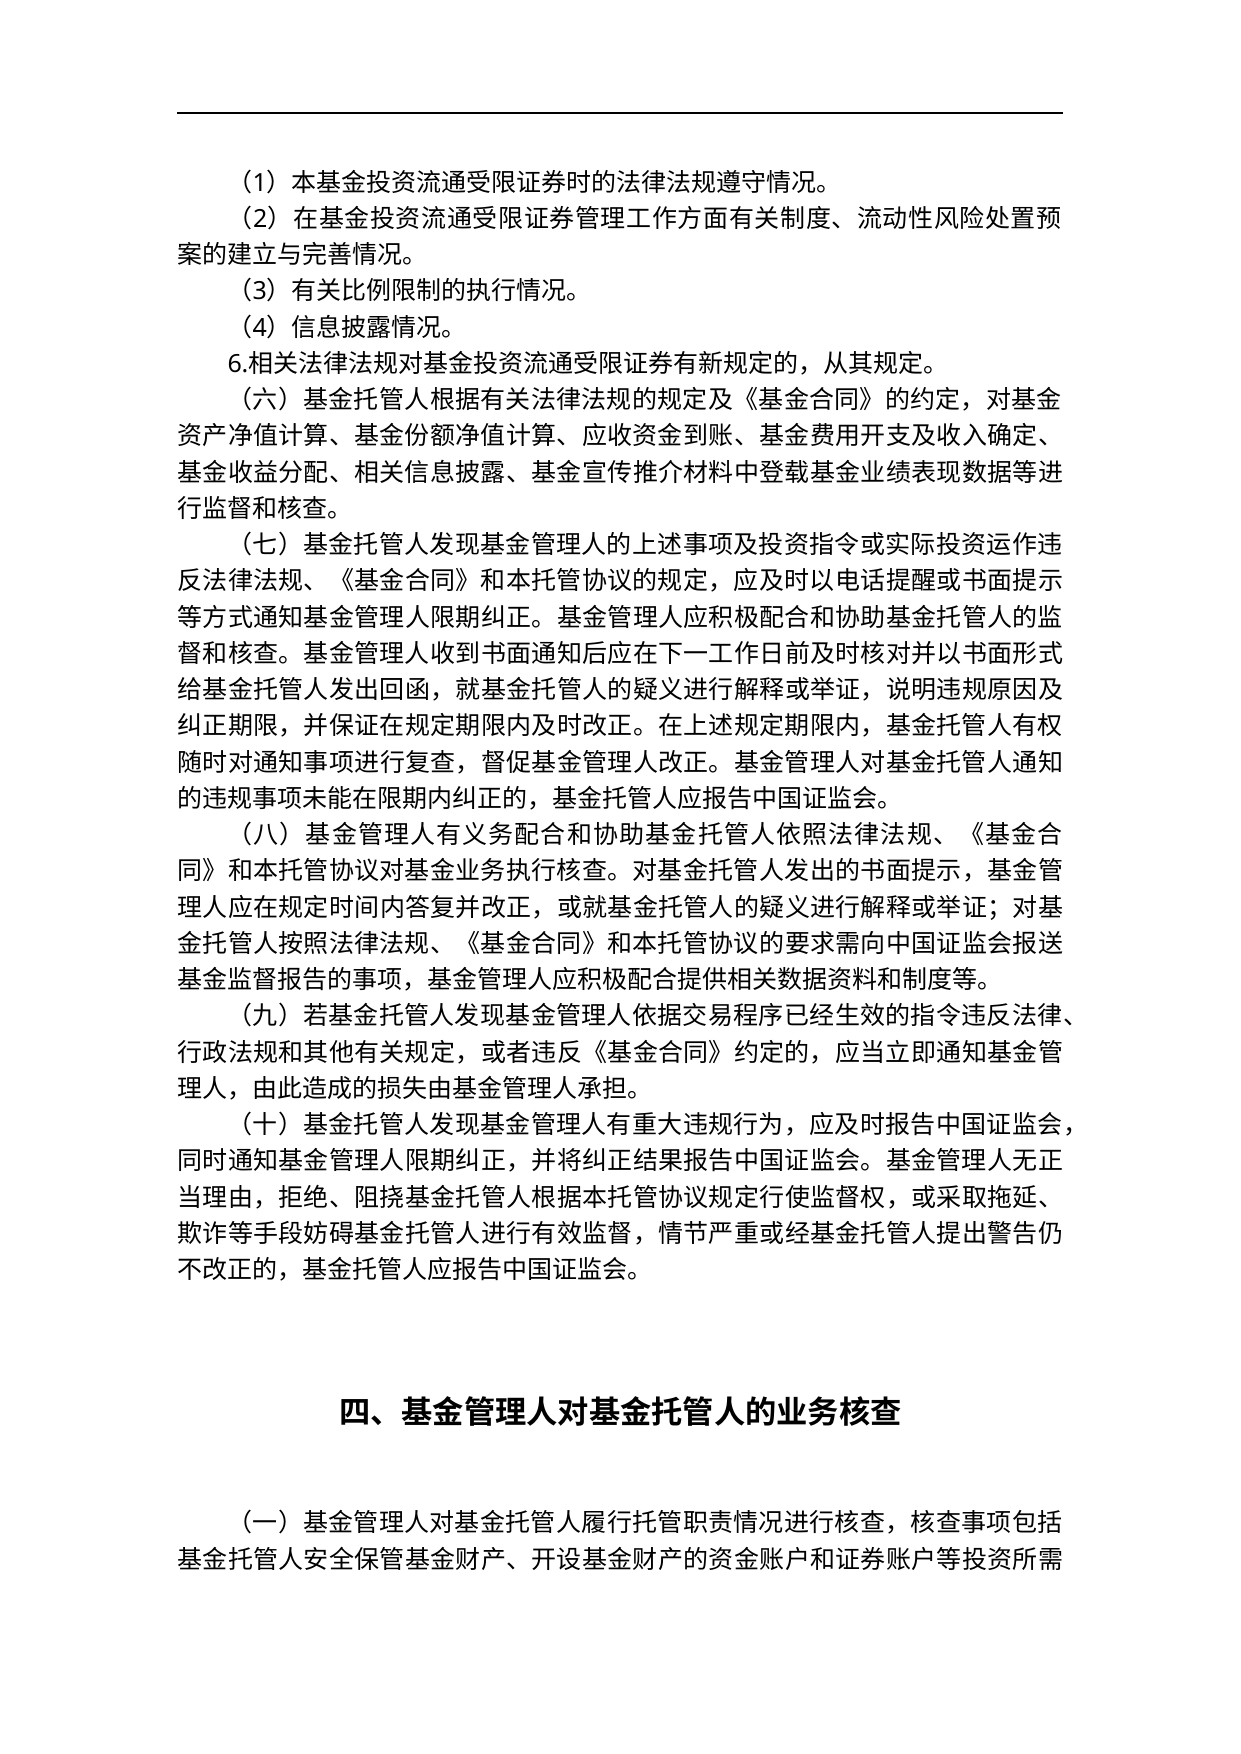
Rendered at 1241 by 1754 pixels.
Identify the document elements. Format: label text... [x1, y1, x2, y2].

text （1）本基金投资流通受限证券时的法律法规遵守情况。 [177, 162, 1063, 198]
text （十）基金托管人发现基金管理人有重大违规行为，应及时报告中国证监会，同时通知基金管理人限期纠正，并将纠正结果报告中国证监会。基金管理人无正当理由，拒绝、阻挠基金托管人根据本托管协议规定行使监督权，或采取拖延、欺诈等手段妨碍基金托管人进行有效监督，情节严重或经基金托管人提出警告仍不改正的，基金托管人应报告中国证监会。 [177, 1104, 1063, 1286]
text （3）有关比例限制的执行情况。 [177, 271, 1063, 307]
text （2）在基金投资流通受限证券管理工作方面有关制度、流动性风险处置预案的建立与完善情况。 [177, 198, 1063, 271]
text 四、基金管理人对基金托管人的业务核查 [177, 1378, 1063, 1443]
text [177, 1503, 1063, 1575]
text 6.相关法律法规对基金投资流通受限证券有新规定的，从其规定。 [177, 343, 1063, 379]
text （4）信息披露情况。 [177, 307, 1063, 343]
text （七）基金托管人发现基金管理人的上述事项及投资指令或实际投资运作违反法律法规、《基金合同》和本托管协议的规定，应及时以电话提醒或书面提示等方式通知基金管理人限期纠正。基金管理人应积极配合和协助基金托管人的监督和核查。基金管理人收到书面通知后应在下一工作日前及时核对并以书面形式给基金托管人发出回函，就基金托管人的疑义进行解释或举证，说明违规原因及纠正期限，并保证在规定期限内及时改正。在上述规定期限内，基金托管人有权随时对通知事项进行复查，督促基金管理人改正。基金管理人对基金托管人通知的违规事项未能在限期内纠正的，基金托管人应报告中国证监会。 [177, 524, 1063, 814]
text （九）若基金托管人发现基金管理人依据交易程序已经生效的指令违反法律、行政法规和其他有关规定，或者违反《基金合同》约定的，应当立即通知基金管理人，由此造成的损失由基金管理人承担。 [177, 996, 1063, 1104]
text （六）基金托管人根据有关法律法规的规定及《基金合同》的约定，对基金资产净值计算、基金份额净值计算、应收资金到账、基金费用开支及收入确定、基金收益分配、相关信息披露、基金宣传推介材料中登载基金业绩表现数据等进行监督和核查。 [177, 379, 1063, 524]
text （八）基金管理人有义务配合和协助基金托管人依照法律法规、《基金合同》和本托管协议对基金业务执行核查。对基金托管人发出的书面提示，基金管理人应在规定时间内答复并改正，或就基金托管人的疑义进行解释或举证；对基金托管人按照法律法规、《基金合同》和本托管协议的要求需向中国证监会报送基金监督报告的事项，基金管理人应积极配合提供相关数据资料和制度等。 [177, 814, 1063, 996]
